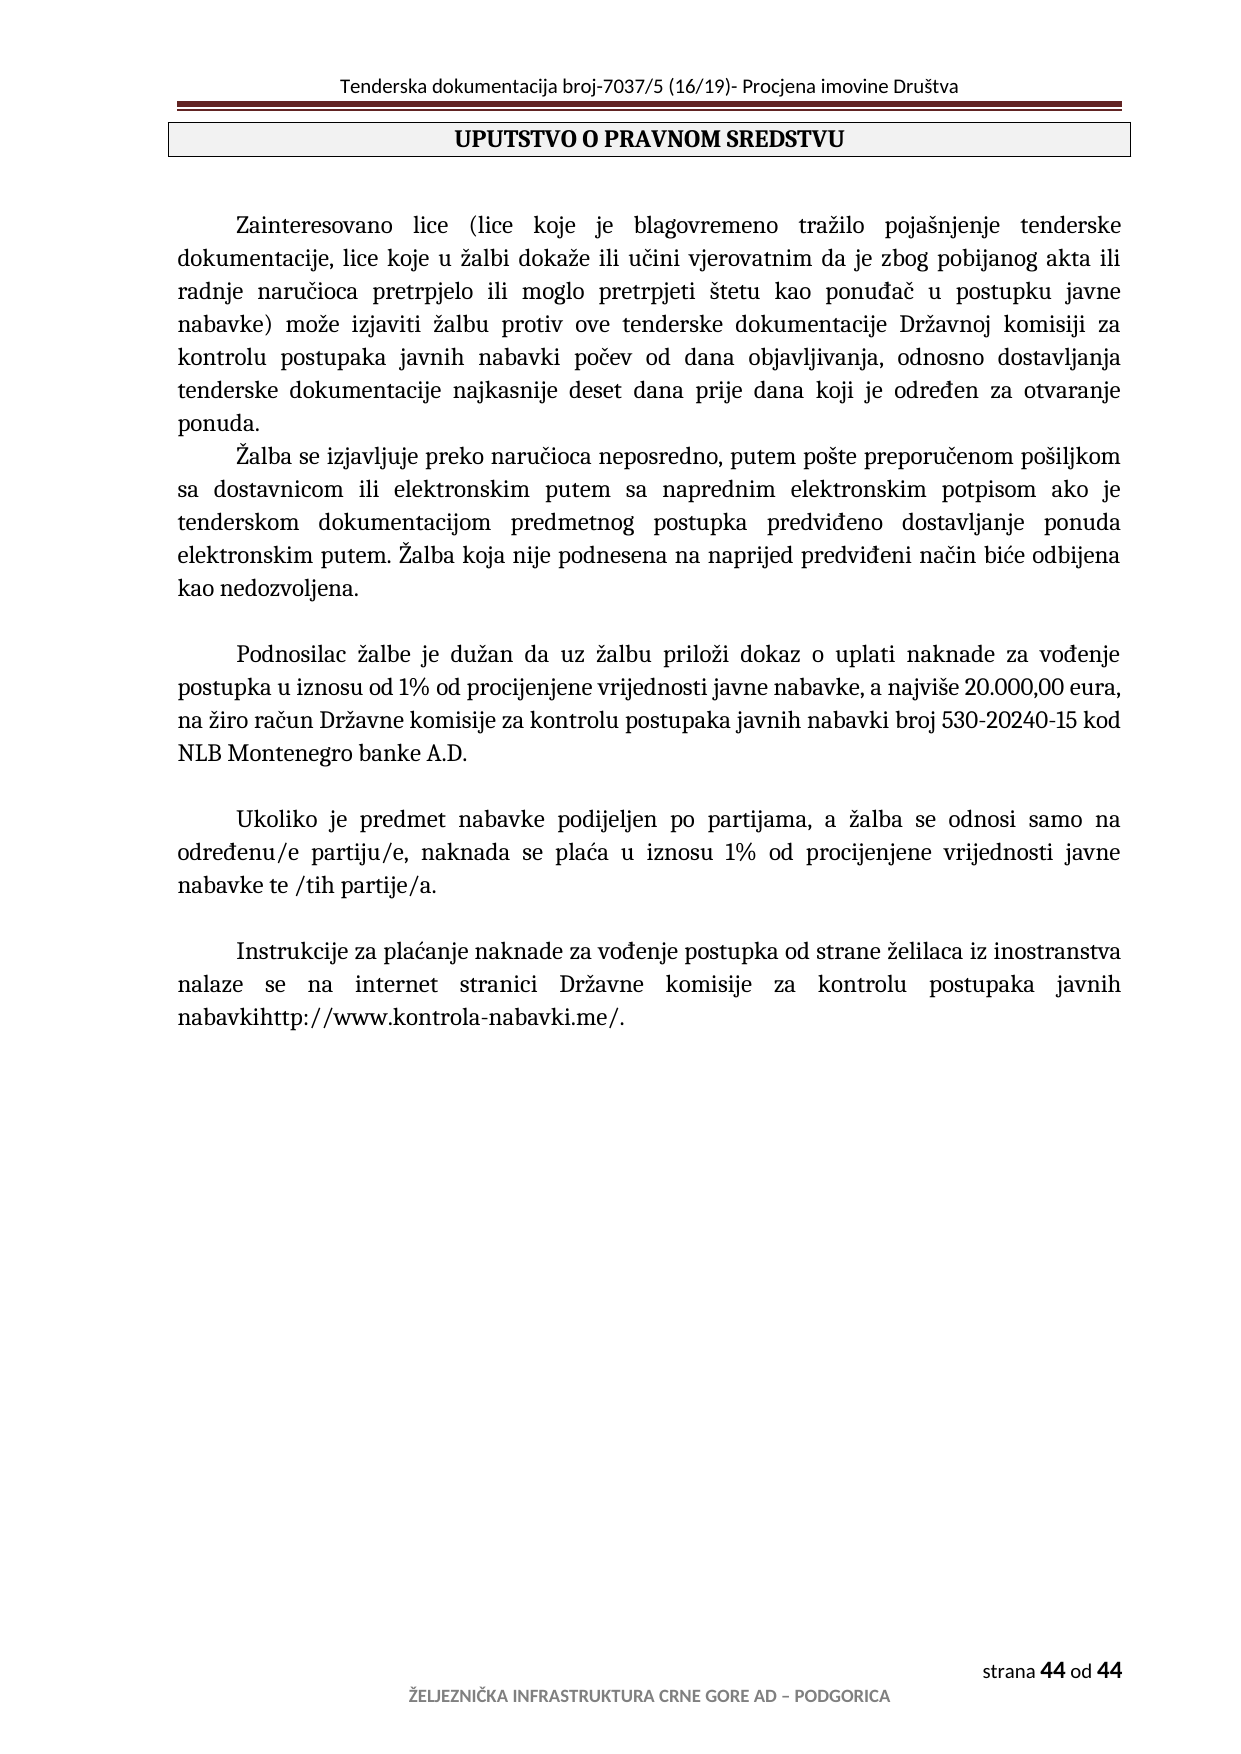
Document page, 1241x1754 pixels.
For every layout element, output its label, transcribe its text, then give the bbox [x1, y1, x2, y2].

subtitle UPUTSTVO O PRAVNOM SREDSTVU [169, 123, 1130, 156]
text Podnosilac žalbe je dužan da uz žalbu priloži dokaz o uplati naknade za vođenje postupka u iznosu od 1% od procijenjene vrijednosti javne nabavke, a najviše 20.000,00 eura, na žiro račun Državne komisije za kontrolu postupaka javnih nabavki broj 530-20240-15 kod NLB Montenegro banke A.D. [177, 640, 1122, 768]
text Zainteresovano lice (lice koje je blagovremeno tražilo pojašnjenje tenderske dokumentacije, lice koje u žalbi dokaže ili učini vjerovatnim da je zbog pobijanog akta ili radnje naručioca pretrpjelo ili moglo pretrpjeti štetu kao ponuđač u postupku javne nabavke) može izjaviti žalbu protiv ove tenderske dokumentacije Državnoj komisiji za kontrolu postupaka javnih nabavki počev od dana objavljivanja, odnosno dostavljanja tenderske dokumentacije najkasnije deset dana prije dana koji je određen za otvaranje ponuda. [177, 211, 1122, 438]
text Instrukcije za plaćanje naknade za vođenje postupka od strane želilaca iz inostranstva nalaze se na internet stranici Državne komisije za kontrolu postupaka javnih nabavkihttp://www.kontrola-nabavki.me/. [177, 937, 1122, 1032]
text Ukoliko je predmet nabavke podijeljen po partijama, a žalba se odnosi samo na određenu/e partiju/e, naknada se plaća u iznosu 1% od procijenjene vrijednosti javne nabavke te /tih partije/a. [177, 805, 1122, 900]
text Žalba se izjavljuje preko naručioca neposredno, putem pošte preporučenom pošiljkom sa dostavnicom ili elektronskim putem sa naprednim elektronskim potpisom ako je tenderskom dokumentacijom predmetnog postupka predviđeno dostavljanje ponuda elektronskim putem. Žalba koja nije podnesena na naprijed predviđeni način biće odbijena kao nedozvoljena. [177, 442, 1122, 603]
